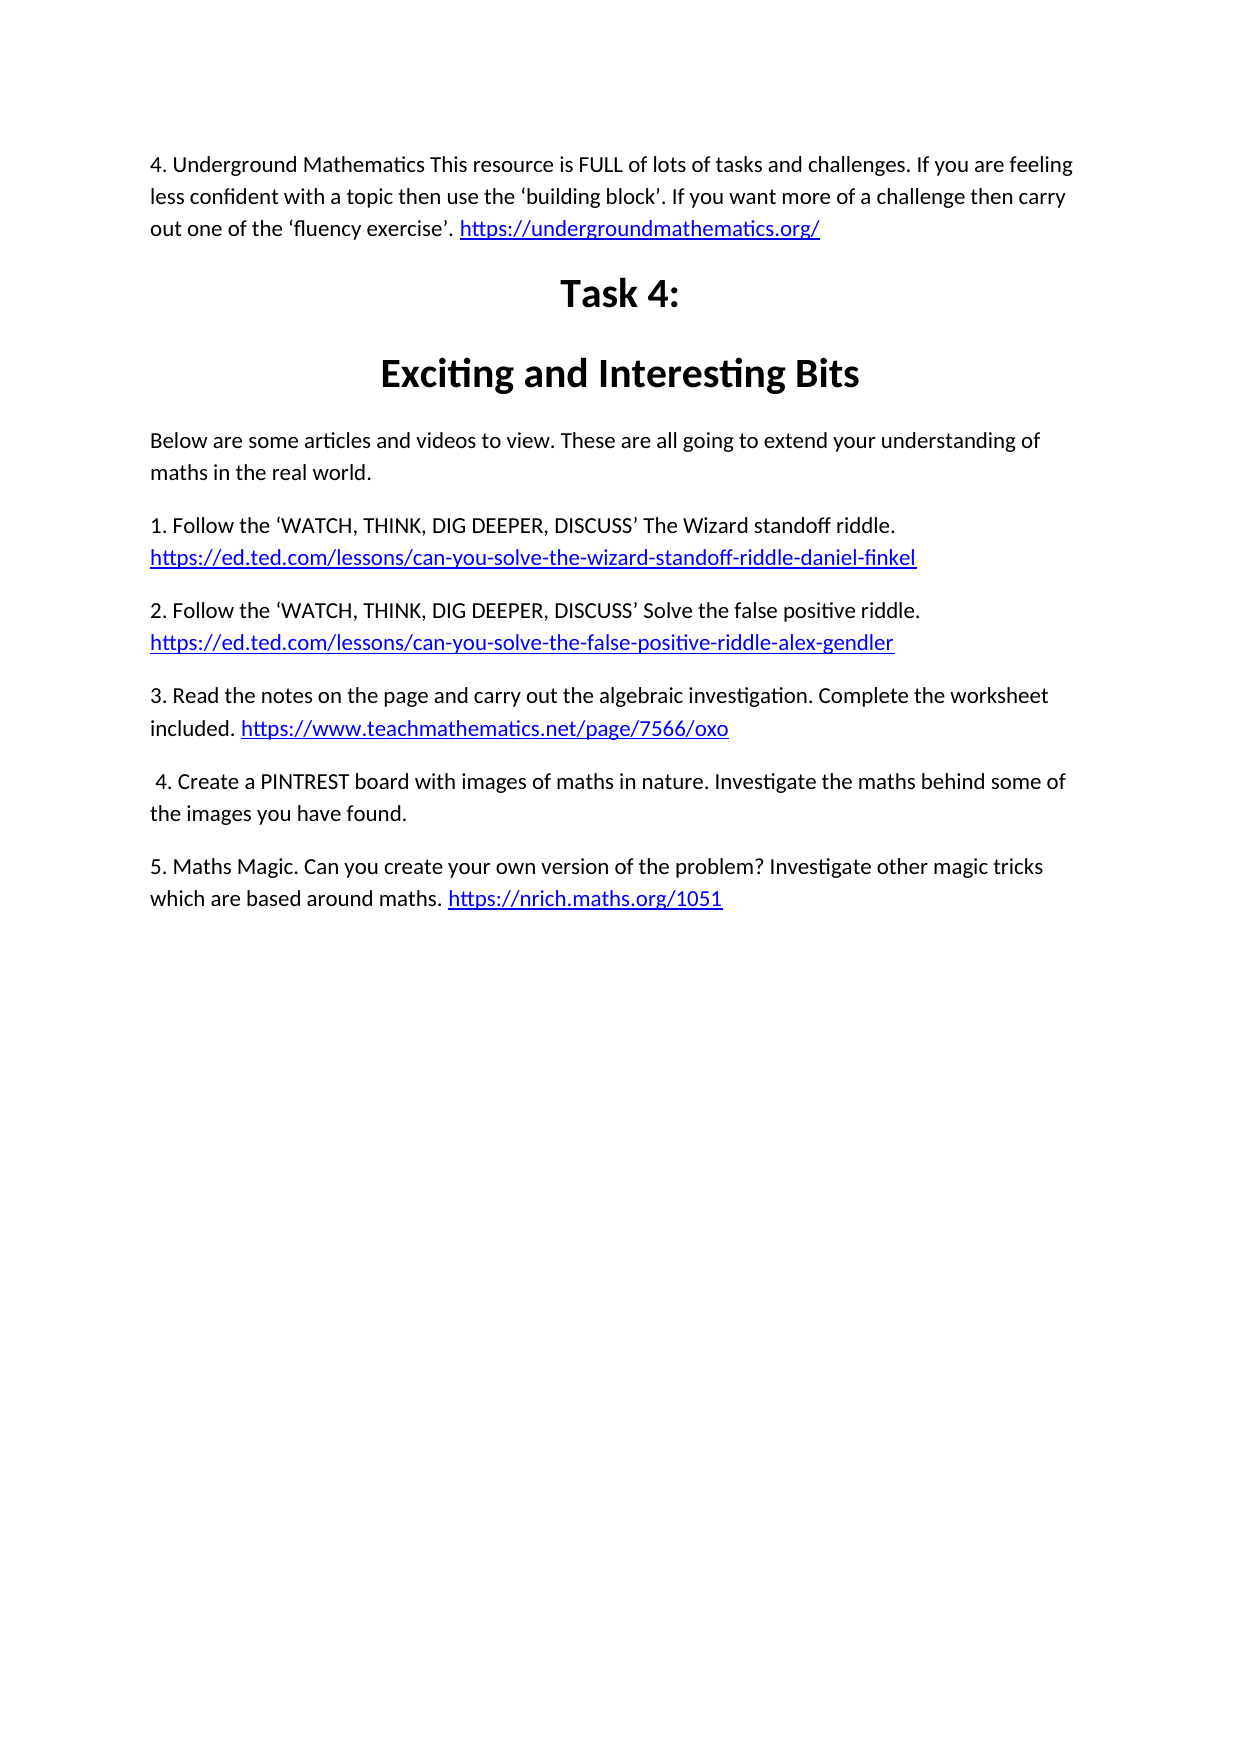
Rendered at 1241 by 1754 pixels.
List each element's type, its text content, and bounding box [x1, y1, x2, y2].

text 4. Create a PINTREST board with images of maths in nature. Investigate the maths behind some of the images you have found. [150, 767, 1090, 827]
text 3. Read the notes on the page and carry out the algebraic investigation. Complete the worksheet included. https://www.teachmathematics.net/page/7566/oxo [150, 682, 1090, 742]
text 5. Maths Magic. Can you create your own version of the problem? Investigate other magic tricks which are based around maths. https://nrich.maths.org/1051 [150, 852, 1090, 912]
text 2. Follow the ‘WATCH, THINK, DIG DEEPER, DISCUSS’ Solve the false positive riddle. https://ed.ted.com/lessons/can-you-solve-the-false-positive-riddle-alex-gendler [150, 596, 1090, 657]
text 1. Follow the ‘WATCH, THINK, DIG DEEPER, DISCUSS’ The Wizard standoff riddle. https://ed.ted.com/lessons/can-you-solve-the-wizard-standoff-riddle-daniel-finkel [150, 511, 1090, 571]
text 4. Underground Mathematics This resource is FULL of lots of tasks and challenges. If you are feeling less confident with a topic then use the ‘building block’. If you want more of a challenge then carry out one of the ‘fluency exercise’. https://undergroundmathematics.org/ [150, 150, 1090, 242]
text Exciting and Interesting Bits [150, 347, 1090, 397]
text Task 4: [150, 267, 1090, 318]
text Below are some articles and videos to view. These are all going to extend your understanding of maths in the real world. [150, 426, 1090, 486]
